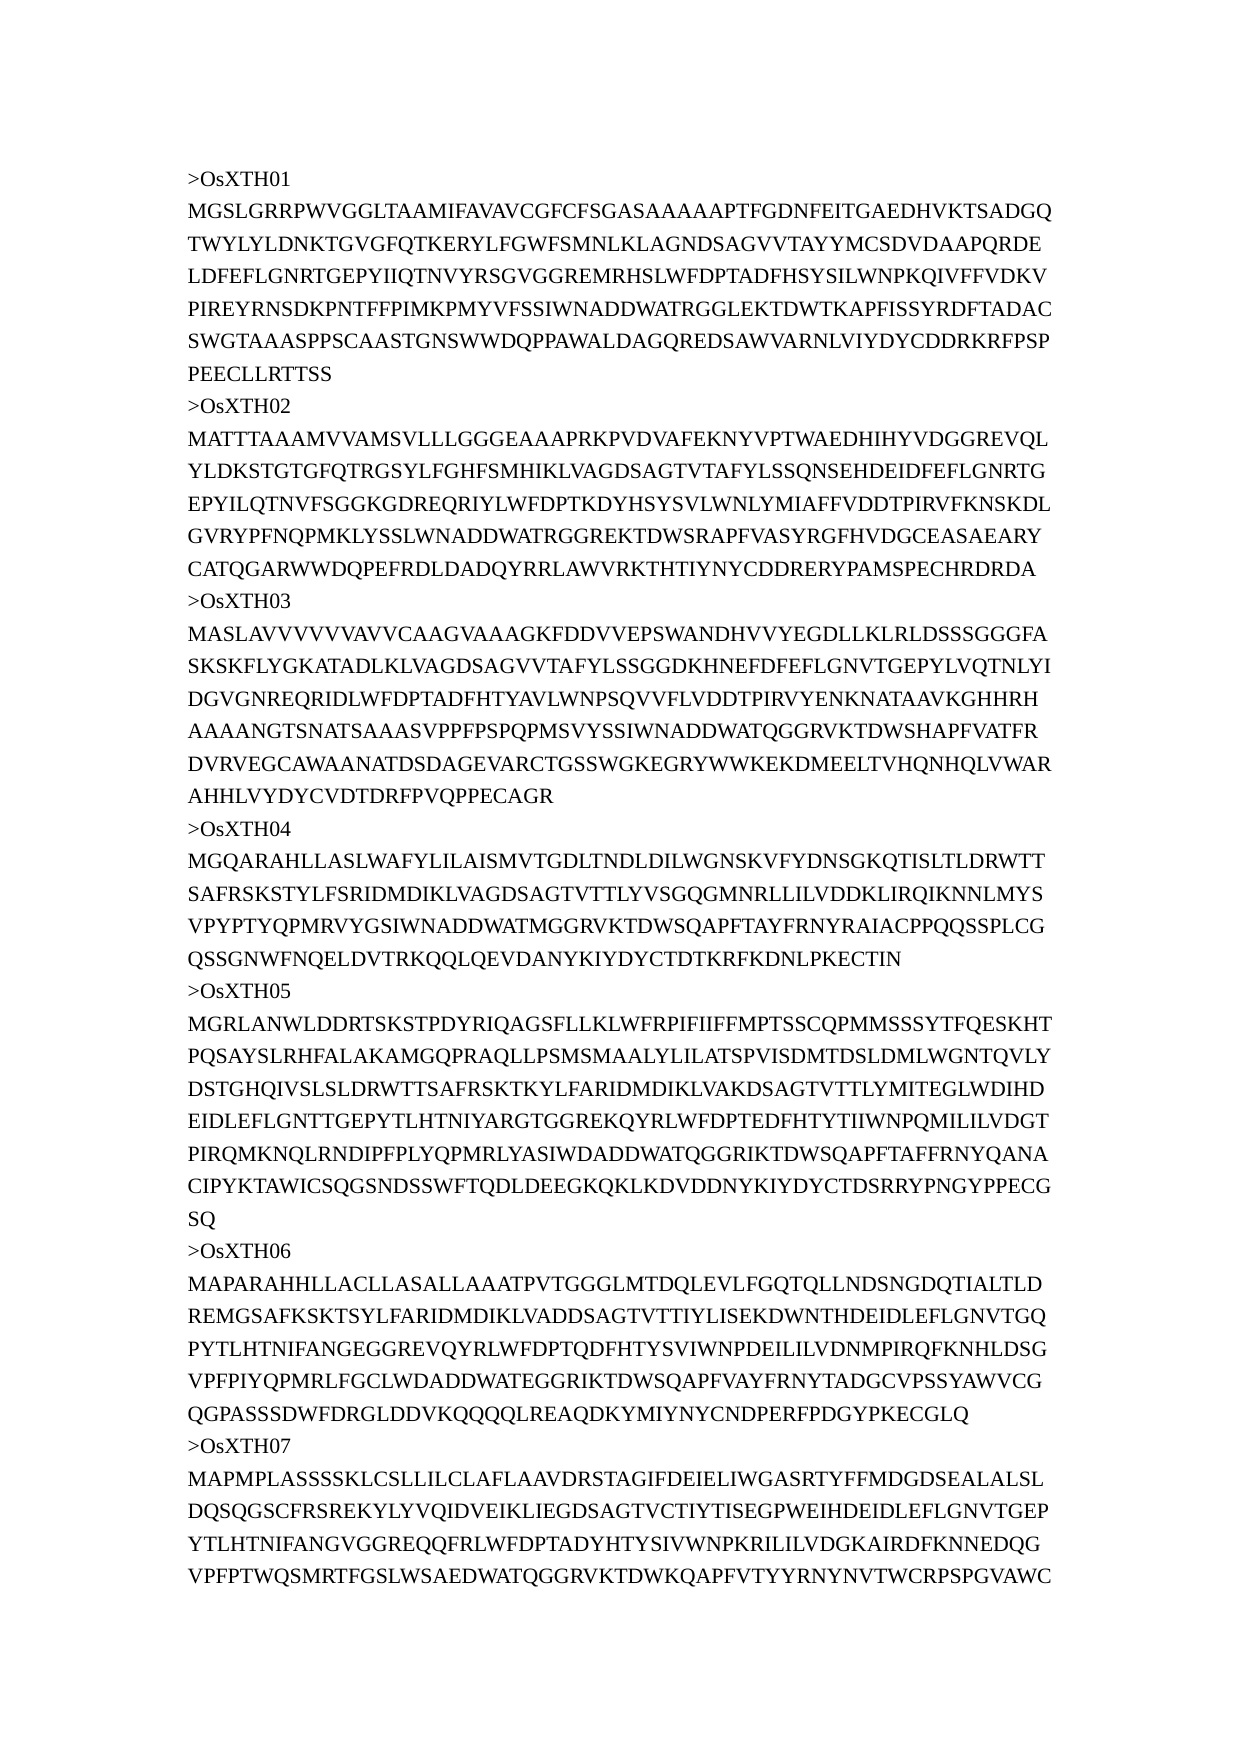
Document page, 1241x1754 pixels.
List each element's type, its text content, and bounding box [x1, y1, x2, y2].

text >OsXTH03 [187, 584, 1053, 617]
text MATTTAAAMVVAMSVLLLGGGEAAAPRKPVDVAFEKNYVPTWAEDHIHYVDGGREVQLYLDKSTGTGFQTRGSYLFGHFSMHIKLVAGDSAGTVTAFYLSSQNSEHDEIDFEFLGNRTGEPYILQTNVFSGGKGDREQRIYLWFDPTKDYHSYSVLWNLYMIAFFVDDTPIRVFKNSKDLGVRYPFNQPMKLYSSLWNADDWATRGGREKTDWSRAPFVASYRGFHVDGCEASAEARYCATQGARWWDQPEFRDLDADQYRRLAWVRKTHTIYNYCDDRERYPAMSPECHRDRDA [187, 422, 1053, 584]
text >OsXTH01 [187, 162, 1053, 194]
text >OsXTH04 [187, 812, 1053, 844]
text >OsXTH05 [187, 974, 1053, 1007]
text >OsXTH06 [187, 1234, 1053, 1267]
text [187, 1462, 1053, 1592]
text MGRLANWLDDRTSKSTPDYRIQAGSFLLKLWFRPIFIIFFMPTSSCQPMMSSSYTFQESKHTPQSAYSLRHFALAKAMGQPRAQLLPSMSMAALYLILATSPVISDMTDSLDMLWGNTQVLYDSTGHQIVSLSLDRWTTSAFRSKTKYLFARIDMDIKLVAKDSAGTVTTLYMITEGLWDIHDEIDLEFLGNTTGEPYTLHTNIYARGTGGREKQYRLWFDPTEDFHTYTIIWNPQMILILVDGTPIRQMKNQLRNDIPFPLYQPMRLYASIWDADDWATQGGRIKTDWSQAPFTAFFRNYQANACIPYKTAWICSQGSNDSSWFTQDLDEEGKQKLKDVDDNYKIYDYCTDSRRYPNGYPPECGSQ [187, 1007, 1053, 1234]
text >OsXTH02 [187, 389, 1053, 422]
text MGSLGRRPWVGGLTAAMIFAVAVCGFCFSGASAAAAAPTFGDNFEITGAEDHVKTSADGQTWYLYLDNKTGVGFQTKERYLFGWFSMNLKLAGNDSAGVVTAYYMCSDVDAAPQRDELDFEFLGNRTGEPYIIQTNVYRSGVGGREMRHSLWFDPTADFHSYSILWNPKQIVFFVDKVPIREYRNSDKPNTFFPIMKPMYVFSSIWNADDWATRGGLEKTDWTKAPFISSYRDFTADACSWGTAAASPPSCAASTGNSWWDQPPAWALDAGQREDSAWVARNLVIYDYCDDRKRFPSPPEECLLRTTSS [187, 194, 1053, 389]
text MGQARAHLLASLWAFYLILAISMVTGDLTNDLDILWGNSKVFYDNSGKQTISLTLDRWTTSAFRSKSTYLFSRIDMDIKLVAGDSAGTVTTLYVSGQGMNRLLILVDDKLIRQIKNNLMYSVPYPTYQPMRVYGSIWNADDWATMGGRVKTDWSQAPFTAYFRNYRAIACPPQQSSPLCGQSSGNWFNQELDVTRKQQLQEVDANYKIYDYCTDTKRFKDNLPKECTIN [187, 844, 1053, 974]
text >OsXTH07 [187, 1429, 1053, 1462]
text MAPARAHHLLACLLASALLAAATPVTGGGLMTDQLEVLFGQTQLLNDSNGDQTIALTLDREMGSAFKSKTSYLFARIDMDIKLVADDSAGTVTTIYLISEKDWNTHDEIDLEFLGNVTGQPYTLHTNIFANGEGGREVQYRLWFDPTQDFHTYSVIWNPDEILILVDNMPIRQFKNHLDSGVPFPIYQPMRLFGCLWDADDWATEGGRIKTDWSQAPFVAYFRNYTADGCVPSSYAWVCGQGPASSSDWFDRGLDDVKQQQQLREAQDKYMIYNYCNDPERFPDGYPKECGLQ [187, 1267, 1053, 1429]
text MASLAVVVVVVAVVCAAGVAAAGKFDDVVEPSWANDHVVYEGDLLKLRLDSSSGGGFASKSKFLYGKATADLKLVAGDSAGVVTAFYLSSGGDKHNEFDFEFLGNVTGEPYLVQTNLYIDGVGNREQRIDLWFDPTADFHTYAVLWNPSQVVFLVDDTPIRVYENKNATAAVKGHHRHAAAANGTSNATSAAASVPPFPSPQPMSVYSSIWNADDWATQGGRVKTDWSHAPFVATFRDVRVEGCAWAANATDSDAGEVARCTGSSWGKEGRYWWKEKDMEELTVHQNHQLVWARAHHLVYDYCVDTDRFPVQPPECAGR [187, 617, 1053, 812]
